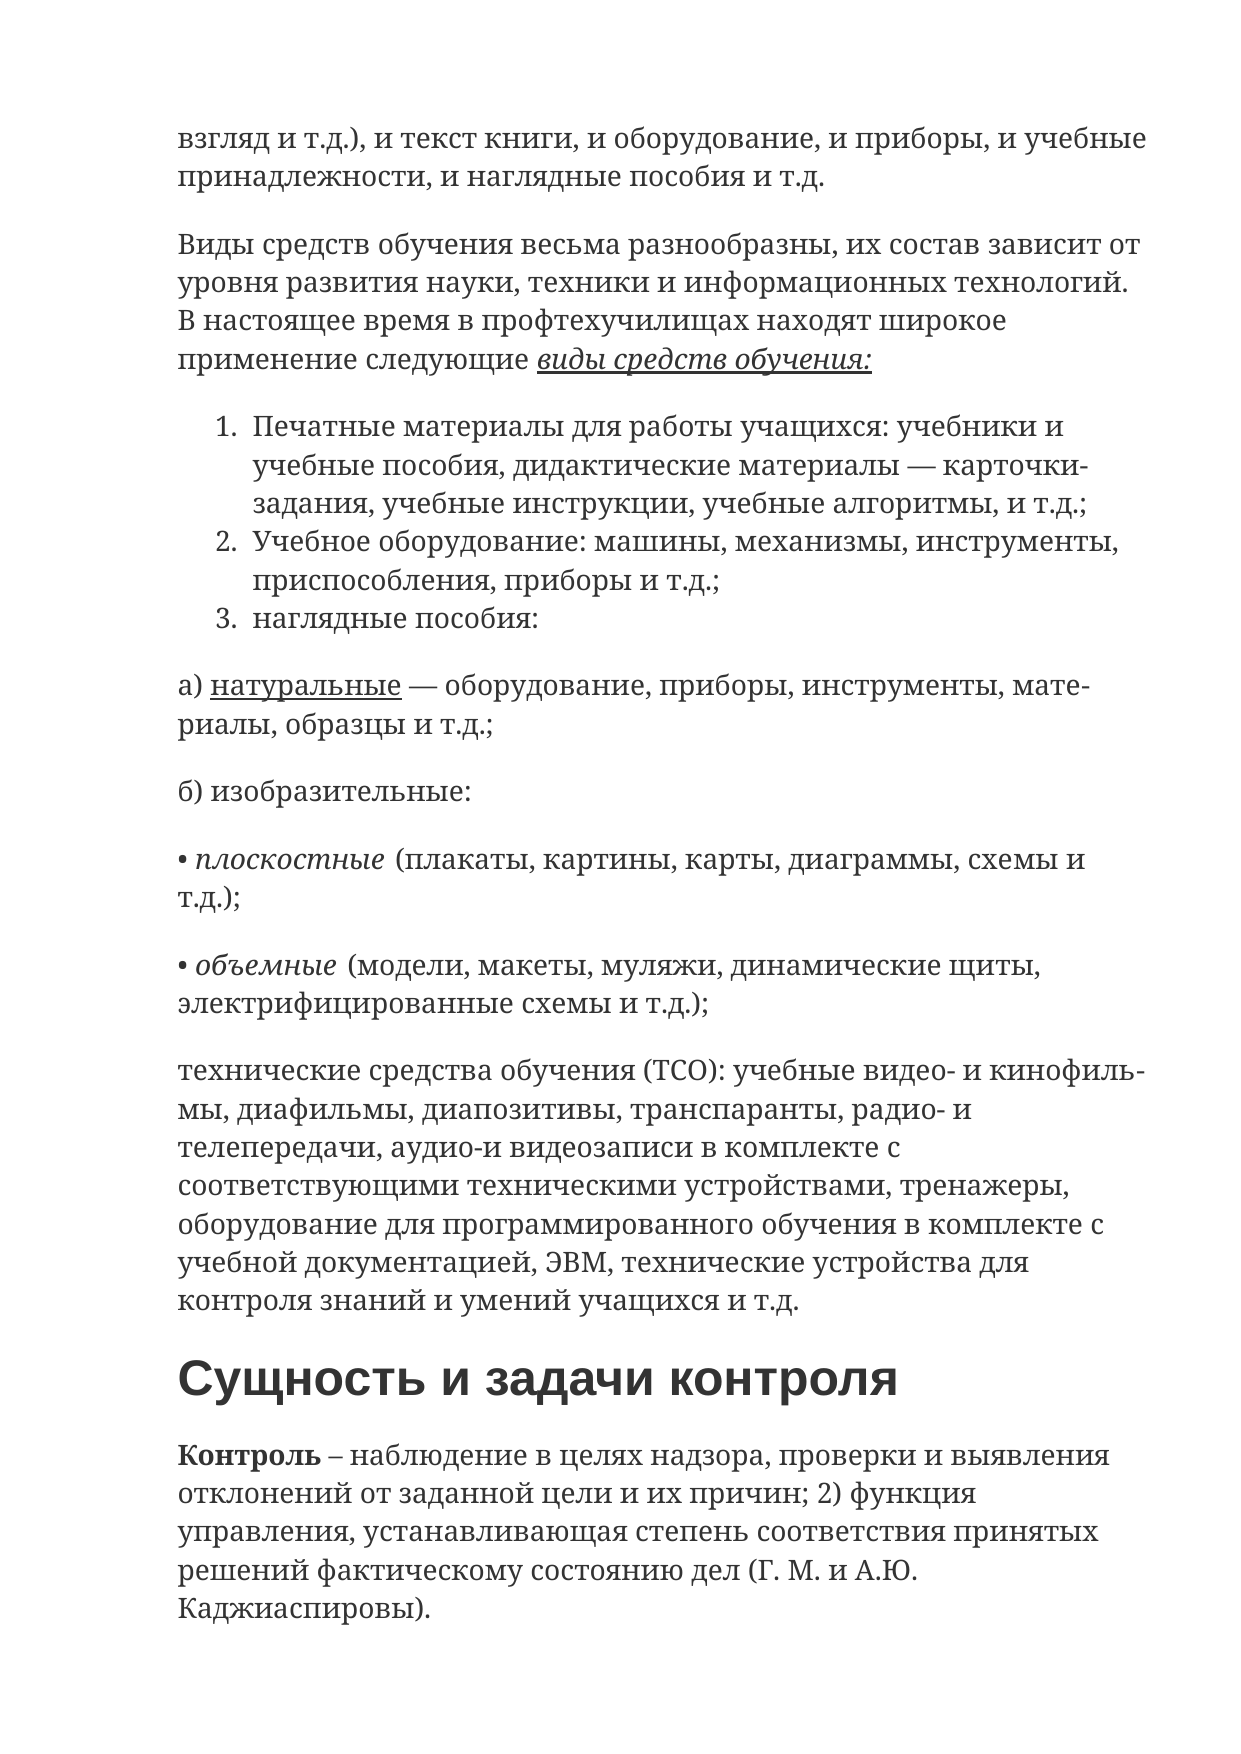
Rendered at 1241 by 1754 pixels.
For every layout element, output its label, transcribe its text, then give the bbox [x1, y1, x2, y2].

text • объемные (модели, макеты, муляжи, динамические щиты, электрифицированные схемы и т.д.); [177, 945, 1152, 1021]
list Учебное оборудование: машины, механизмы, инструменты, приспособления, приборы и т.д.; [215, 521, 1152, 598]
text Виды средств обучения весьма разнообразны, их состав зависит от уровня развития науки, техники и информационных технологий. В настоящее время в профтехучилищах находят широкое применение следующие виды средств обучения: [177, 224, 1152, 377]
list Печатные материалы для работы учащихся: учебники и учебные пособия, дидактические материалы — карточки-задания, учебные инструкции, учебные алгоритмы, и т.д.; [215, 406, 1152, 521]
text б) изобразительные: [177, 771, 1152, 810]
text Контроль – наблюдение в целях надзора, проверки и выявления отклонений от заданной цели и их причин; 2) функция управления, устанавливающая степень соответствия принятых решений фактическому состоянию дел (Г. М. и А.Ю. Каджиаспировы). [177, 1435, 1152, 1626]
subtitle Сущность и задачи контроля [177, 1348, 1152, 1406]
text а) натуральные — оборудование, приборы, инструменты, материалы, образцы и т.д.; [177, 666, 1152, 742]
text • плоскостные (плакаты, картины, карты, диаграммы, схемы и т.д.); [177, 839, 1152, 916]
list наглядные пособия: [215, 598, 1152, 636]
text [177, 118, 1152, 195]
text технические средства обучения (ТСО): учебные видео- и кинофильмы, диафильмы, диапозитивы, транспаранты, радио- и телепередачи, аудио-и видеозаписи в комплекте с соответствующими техническими устройствами, тренажеры, оборудование для программированного обучения в комплекте с учебной документацией, ЭВМ, технические устройства для контроля знаний и умений учащихся и т.д. [177, 1051, 1152, 1319]
